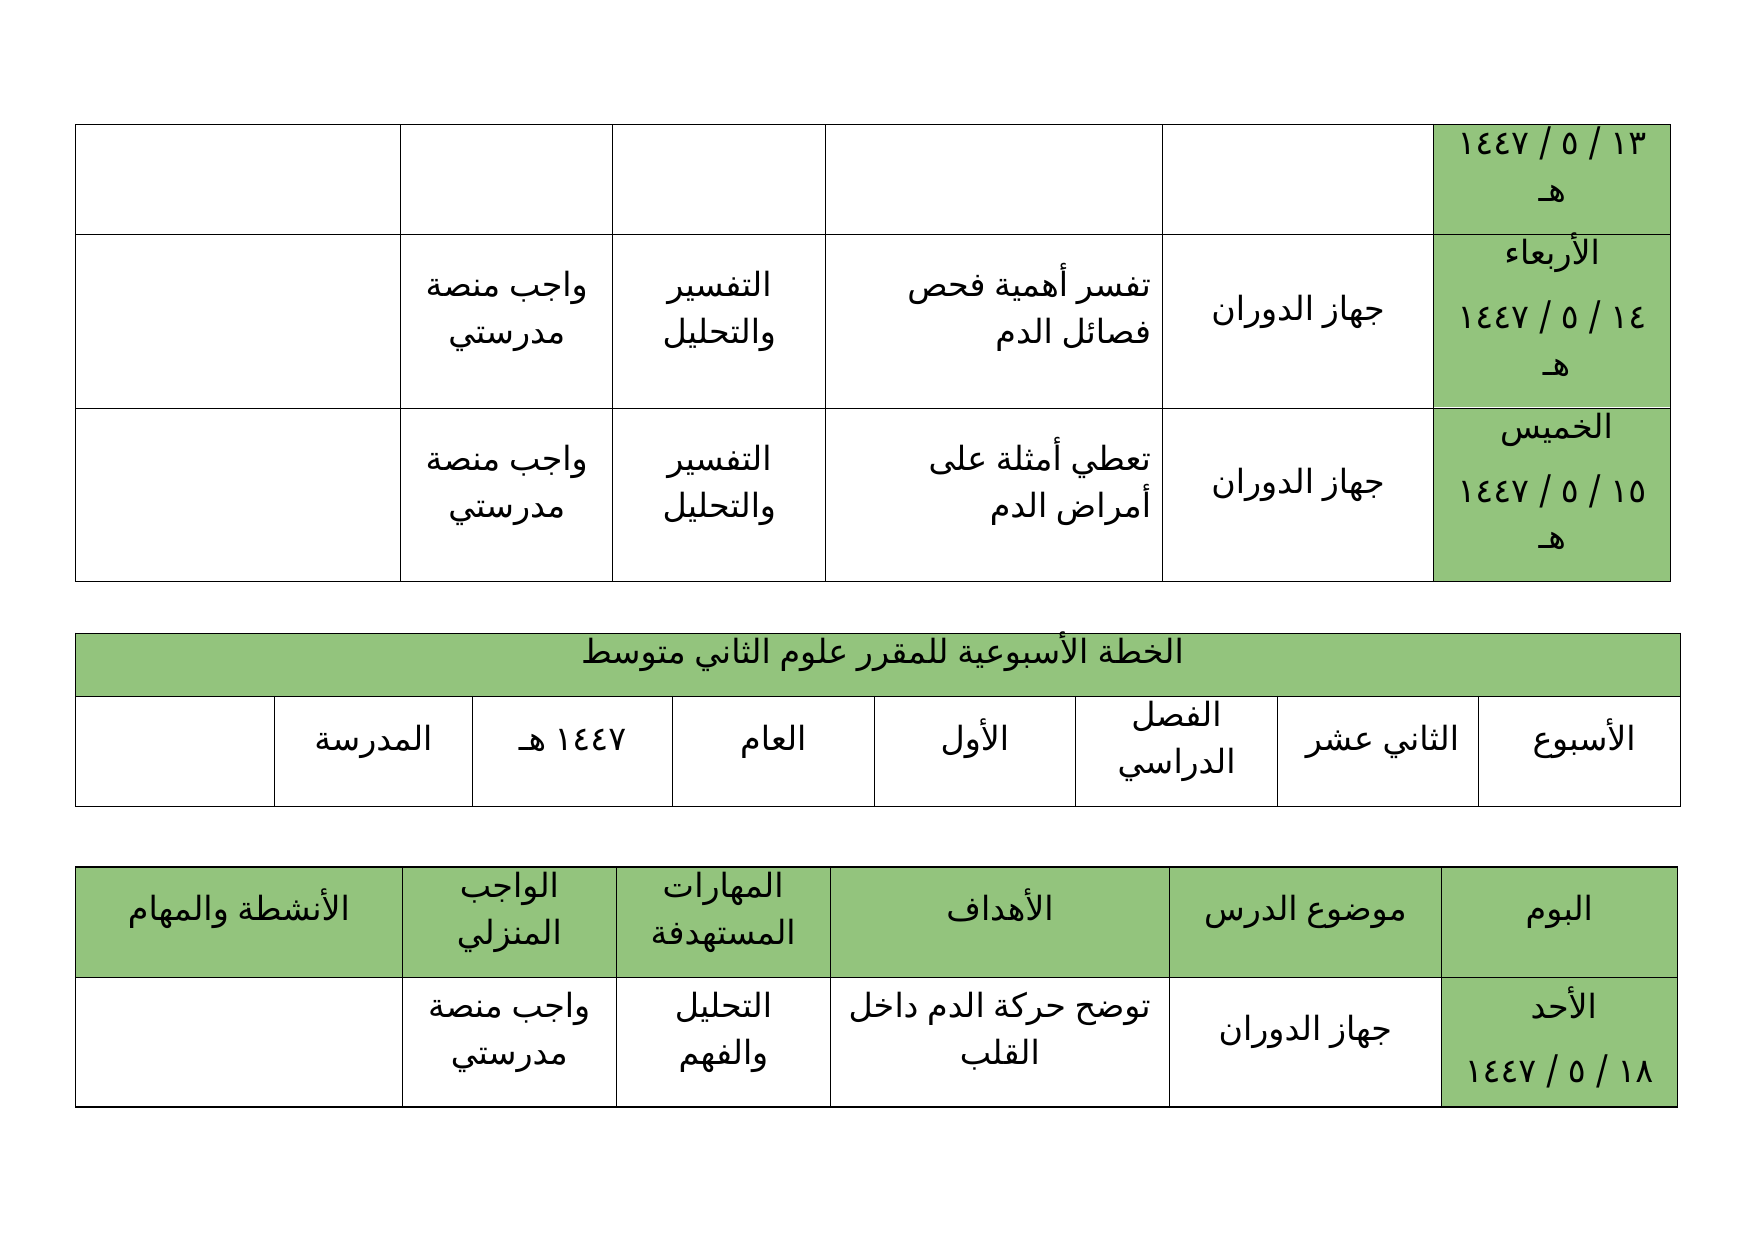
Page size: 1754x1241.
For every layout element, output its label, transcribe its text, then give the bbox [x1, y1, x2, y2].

table_cell جهاز الدوران [1170, 978, 1441, 1106]
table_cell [1442, 978, 1677, 1106]
table_cell الأربعاء ١٤ / ٥ / ١٤٤٧ هـ [1434, 235, 1670, 407]
table_header الواجب المنزلي [403, 868, 616, 977]
table_cell التحليل والفهم [617, 978, 830, 1106]
table_header المهارات المستهدفة [617, 868, 830, 977]
table_cell التفسير والتحليل [613, 235, 825, 407]
table_cell [613, 125, 825, 234]
table_header موضوع الدرس [1170, 868, 1441, 977]
table_cell [1163, 125, 1433, 234]
table_cell [826, 125, 1162, 234]
table_header البوم [1442, 868, 1677, 977]
table_cell العام [673, 697, 874, 806]
table_cell [76, 235, 400, 407]
table_cell التفسير والتحليل [613, 409, 825, 581]
table_cell الأسبوع [1479, 697, 1680, 806]
table_cell [401, 125, 612, 234]
table_cell تفسر أهمية فحص فصائل الدم [826, 235, 1162, 407]
table_cell تعطي أمثلة على أمراض الدم [826, 409, 1162, 581]
table_cell ١٤٤٧ هـ [473, 697, 672, 806]
table_cell المدرسة [275, 697, 472, 806]
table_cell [1434, 125, 1670, 234]
table_cell واجب منصة مدرستي [401, 409, 612, 581]
table_header الأهداف [831, 868, 1169, 977]
table_cell الأول [875, 697, 1075, 806]
table_cell جهاز الدوران [1163, 409, 1433, 581]
table_cell [76, 978, 402, 1106]
table_cell [76, 409, 400, 581]
table_cell الفصل الدراسي [1076, 697, 1277, 806]
table_cell الثاني عشر [1278, 697, 1478, 806]
table_header الخطة الأسبوعية للمقرر علوم الثاني متوسط [76, 634, 1680, 696]
table_cell [76, 697, 274, 806]
table_header الأنشطة والمهام [76, 868, 402, 977]
table_cell جهاز الدوران [1163, 235, 1433, 407]
table_cell [76, 125, 400, 234]
table_cell الخميس ١٥ / ٥ / ١٤٤٧ هـ [1434, 409, 1670, 581]
table_cell واجب منصة مدرستي [403, 978, 616, 1106]
table_cell واجب منصة مدرستي [401, 235, 612, 407]
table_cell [831, 978, 1169, 1106]
